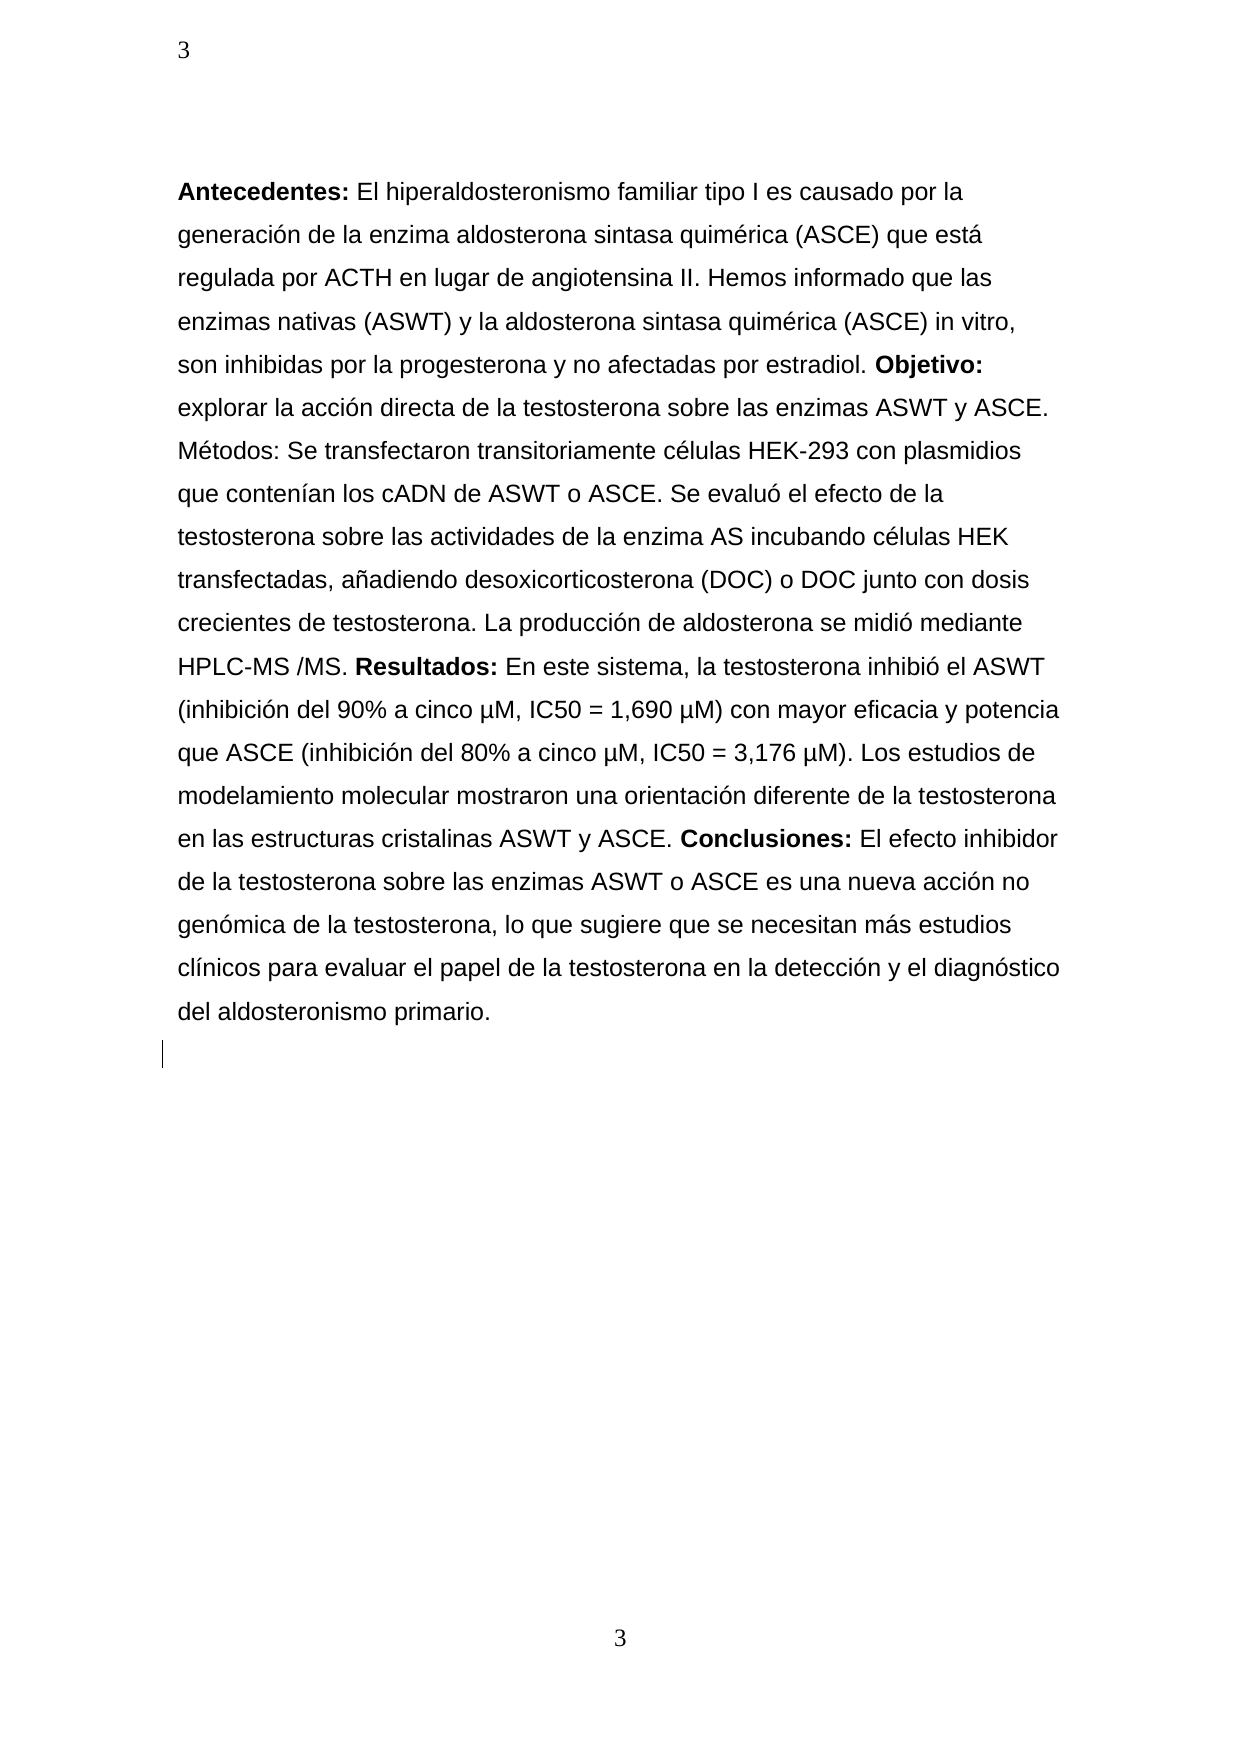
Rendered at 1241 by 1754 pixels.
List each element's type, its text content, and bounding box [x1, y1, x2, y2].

text Antecedentes: El hiperaldosteronismo familiar tipo I es causado por la generación de la enzima aldosterona sintasa quimérica (ASCE) que está regulada por ACTH en lugar de angiotensina II. Hemos informado que las enzimas nativas (ASWT) y la aldosterona sintasa quimérica (ASCE) in vitro, son inhibidas por la progesterona y no afectadas por estradiol. Objetivo: explorar la acción directa de la testosterona sobre las enzimas ASWT y ASCE. Métodos: Se transfectaron transitoriamente células HEK-293 con plasmidios que contenían los cADN de ASWT o ASCE. Se evaluó el efecto de la testosterona sobre las actividades de la enzima AS incubando células HEK transfectadas, añadiendo desoxicorticosterona (DOC) o DOC junto con dosis crecientes de testosterona. La producción de aldosterona se midió mediante HPLC-MS /MS. Resultados: En este sistema, la testosterona inhibió el ASWT (inhibición del 90% a cinco µM, IC50 = 1,690 µM) con mayor eficacia y potencia que ASCE (inhibición del 80% a cinco µM, IC50 = 3,176 µM). Los estudios de modelamiento molecular mostraron una orientación diferente de la testosterona en las estructuras cristalinas ASWT y ASCE. Conclusiones: El efecto inhibidor de la testosterona sobre las enzimas ASWT o ASCE es una nueva acción no genómica de la testosterona, lo que sugiere que se necesitan más estudios clínicos para evaluar el papel de la testosterona en la detección y el diagnóstico del aldosteronismo primario. [177, 177, 1063, 1025]
